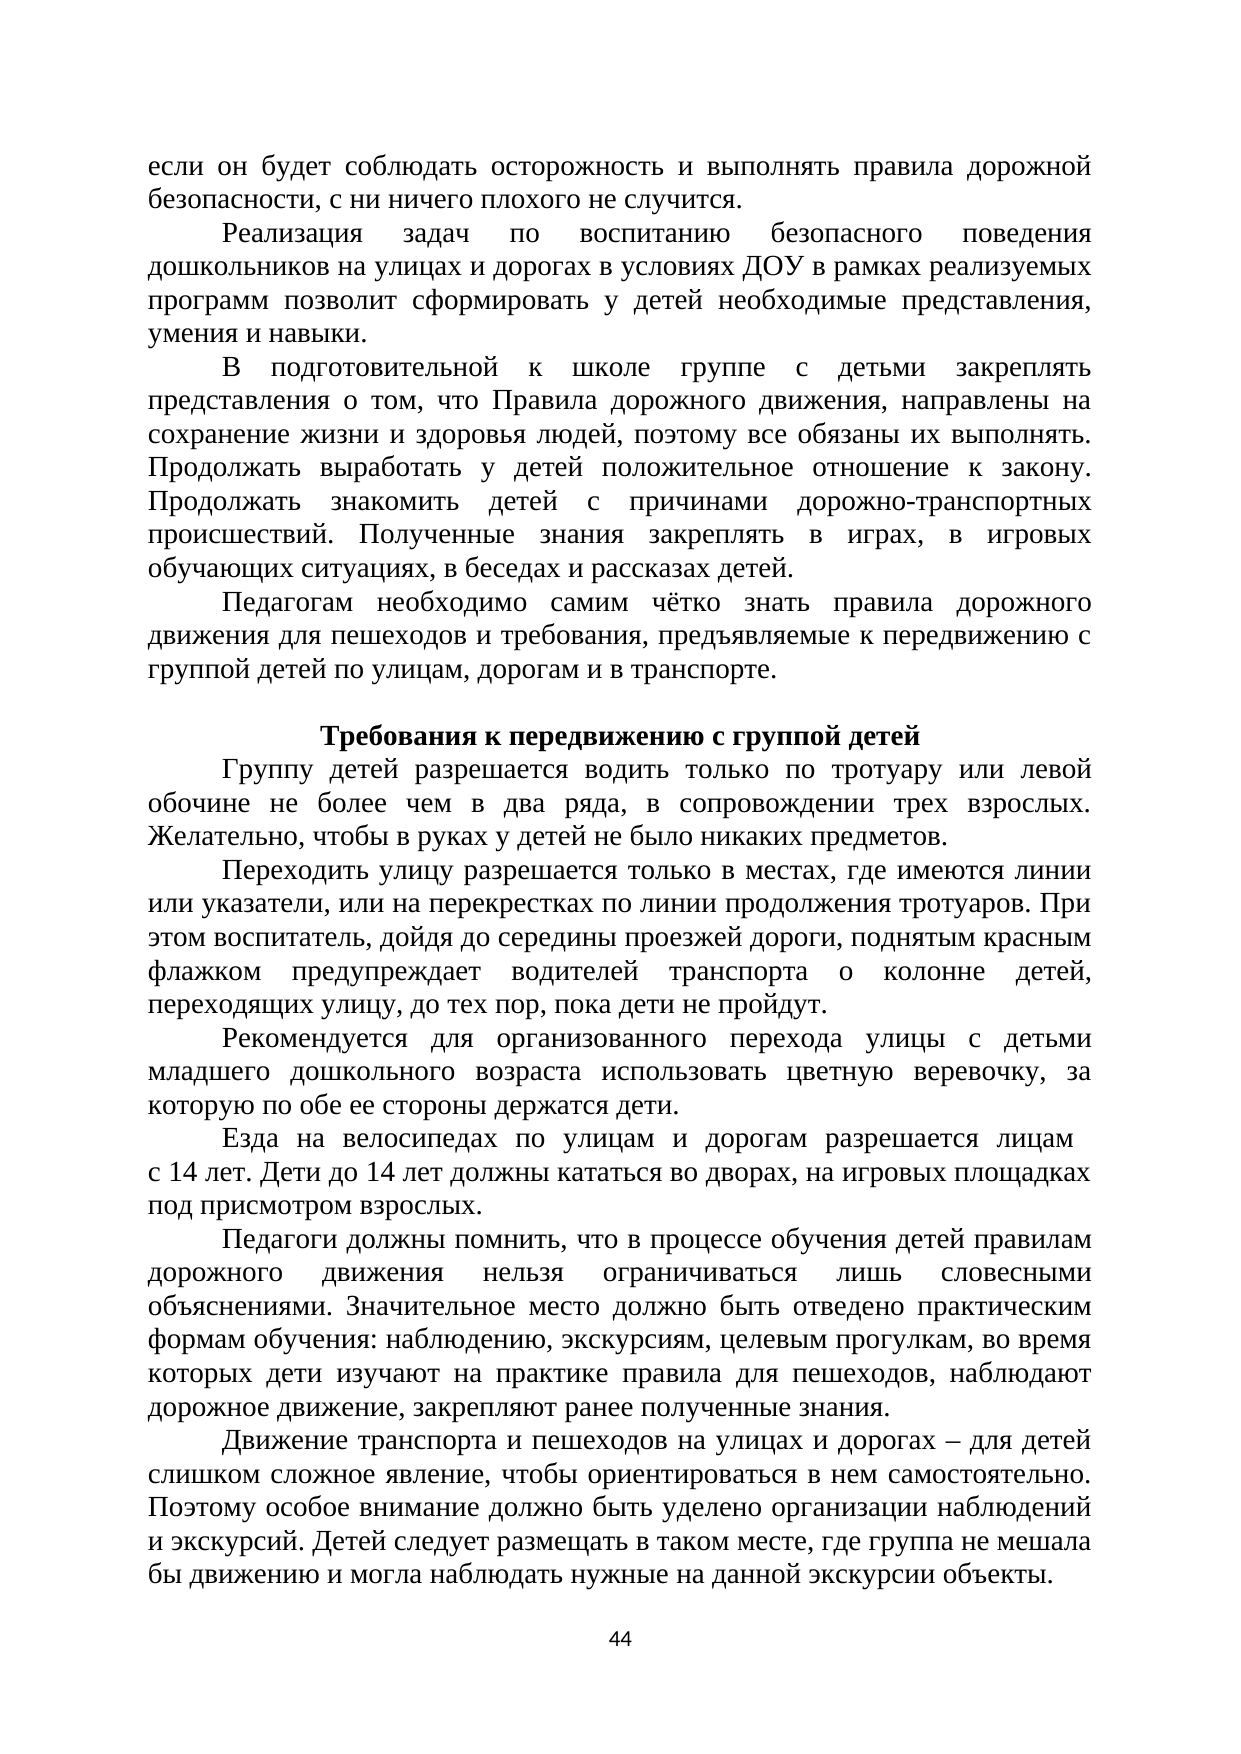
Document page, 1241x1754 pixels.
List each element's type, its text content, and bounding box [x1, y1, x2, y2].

text Езда на велосипедах по улицам и дорогам разрешается лицам с 14 лет. Дети до 14 лет должны кататься во дворах, на игровых площадках под присмотром взрослых. [148, 1120, 1092, 1221]
text Переходить улицу разрешается только в местах, где имеются линии или указатели, или на перекрестках по линии продолжения тротуаров. При этом воспитатель, дойдя до середины проезжей дороги, поднятым красным флажком предупреждает водителей транспорта о колонне детей, переходящих улицу, до тех пор, пока дети не пройдут. [148, 852, 1092, 1020]
text Педагоги должны помнить, что в процессе обучения детей правилам дорожного движения нельзя ограничиваться лишь словесными объяснениями. Значительное место должно быть отведено практическим формам обучения: наблюдению, экскурсиям, целевым прогулкам, во время которых дети изучают на практике правила для пешеходов, наблюдают дорожное движение, закрепляют ранее полученные знания. [148, 1221, 1092, 1422]
text Движение транспорта и пешеходов на улицах и дорогах – для детей слишком сложное явление, чтобы ориентироваться в нем самостоятельно. Поэтому особое внимание должно быть уделено организации наблюдений и экскурсий. Детей следует размещать в таком месте, где группа не мешала бы движению и могла наблюдать нужные на данной экскурсии объекты. [148, 1422, 1092, 1590]
text Рекомендуется для организованного перехода улицы с детьми младшего дошкольного возраста использовать цветную веревочку, за которую по обе ее стороны держатся дети. [148, 1020, 1092, 1120]
text Группу детей разрешается водить только по тротуару или левой обочине не более чем в два ряда, в сопровождении трех взрослых. Желательно, чтобы в руках у детей не было никаких предметов. [148, 751, 1092, 852]
text Реализация задач по воспитанию безопасного поведения дошкольников на улицах и дорогах в условиях ДОУ в рамках реализуемых программ позволит сформировать у детей необходимые представления, умения и навыки. [148, 215, 1092, 349]
text Педагогам необходимо самим чётко знать правила дорожного движения для пешеходов и требования, предъявляемые к передвижению с группой детей по улицам, дорогам и в транспорте. [148, 584, 1092, 684]
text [148, 148, 1092, 215]
text Требования к передвижению с группой детей [148, 718, 1092, 751]
text В подготовительной к школе группе с детьми закреплять представления о том, что Правила дорожного движения, направлены на сохранение жизни и здоровья людей, поэтому все обязаны их выполнять. Продолжать выработать у детей положительное отношение к закону. Продолжать знакомить детей с причинами дорожно-транспортных происшествий. Полученные знания закреплять в играх, в игровых обучающих ситуациях, в беседах и рассказах детей. [148, 349, 1092, 584]
